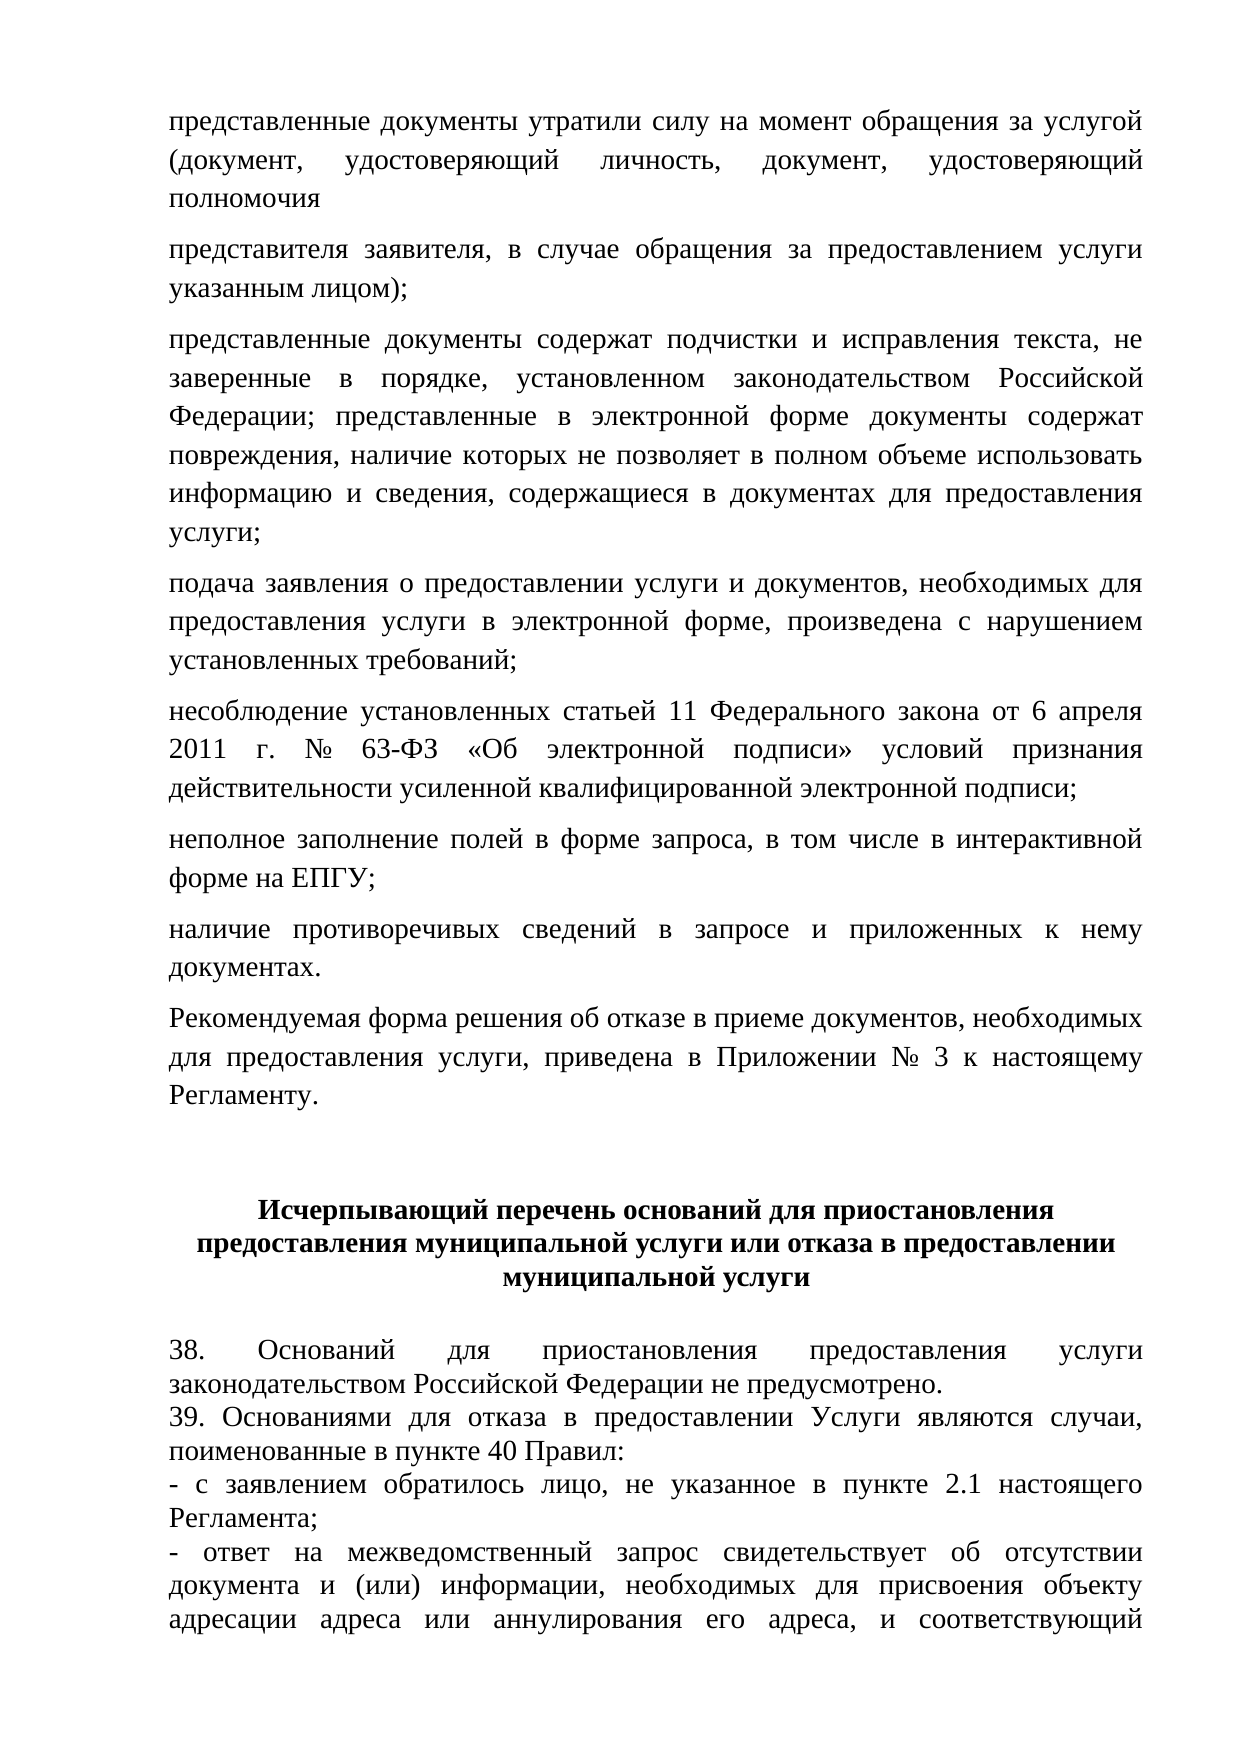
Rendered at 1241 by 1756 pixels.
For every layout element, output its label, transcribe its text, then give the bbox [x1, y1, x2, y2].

text 38. Оснований для приостановления предоставления услуги законодательством Российской Федерации не предусмотрено. [169, 1332, 1144, 1399]
text - с заявлением обратилось лицо, не указанное в пункте 2.1 настоящего Регламента; [169, 1467, 1144, 1534]
text 39. Основаниями для отказа в предоставлении Услуги являются случаи, поименованные в пункте 40 Правил: [169, 1399, 1144, 1467]
text Рекомендуемая форма решения об отказе в приеме документов, необходимых для предоставления услуги, приведена в Приложении № 3 к настоящему Регламенту. [169, 1000, 1144, 1111]
text неполное заполнение полей в форме запроса, в том числе в интерактивной форме на ЕПГУ; [169, 821, 1144, 893]
subtitle Исчерпывающий перечень оснований для приостановления предоставления муниципальной услуги или отказа в предоставлении муниципальной услуги [169, 1192, 1144, 1293]
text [169, 1534, 1144, 1634]
text представителя заявителя, в случае обращения за предоставлением услуги указанным лицом); [169, 232, 1144, 304]
text представленные документы содержат подчистки и исправления текста, не заверенные в порядке, установленном законодательством Российской Федерации; представленные в электронной форме документы содержат повреждения, наличие которых не позволяет в полном объеме использовать информацию и сведения, содержащиеся в документах для предоставления услуги; [169, 321, 1144, 547]
text представленные документы утратили силу на момент обращения за услугой (документ, удостоверяющий личность, документ, удостоверяющий полномочия [169, 103, 1144, 214]
text подача заявления о предоставлении услуги и документов, необходимых для предоставления услуги в электронной форме, произведена с нарушением установленных требований; [169, 565, 1144, 676]
text несоблюдение установленных статьей 11 Федерального закона от 6 апреля 2011 г. № 63-ФЗ «Об электронной подписи» условий признания действительности усиленной квалифицированной электронной подписи; [169, 693, 1144, 804]
text наличие противоречивых сведений в запросе и приложенных к нему документах. [169, 911, 1144, 983]
